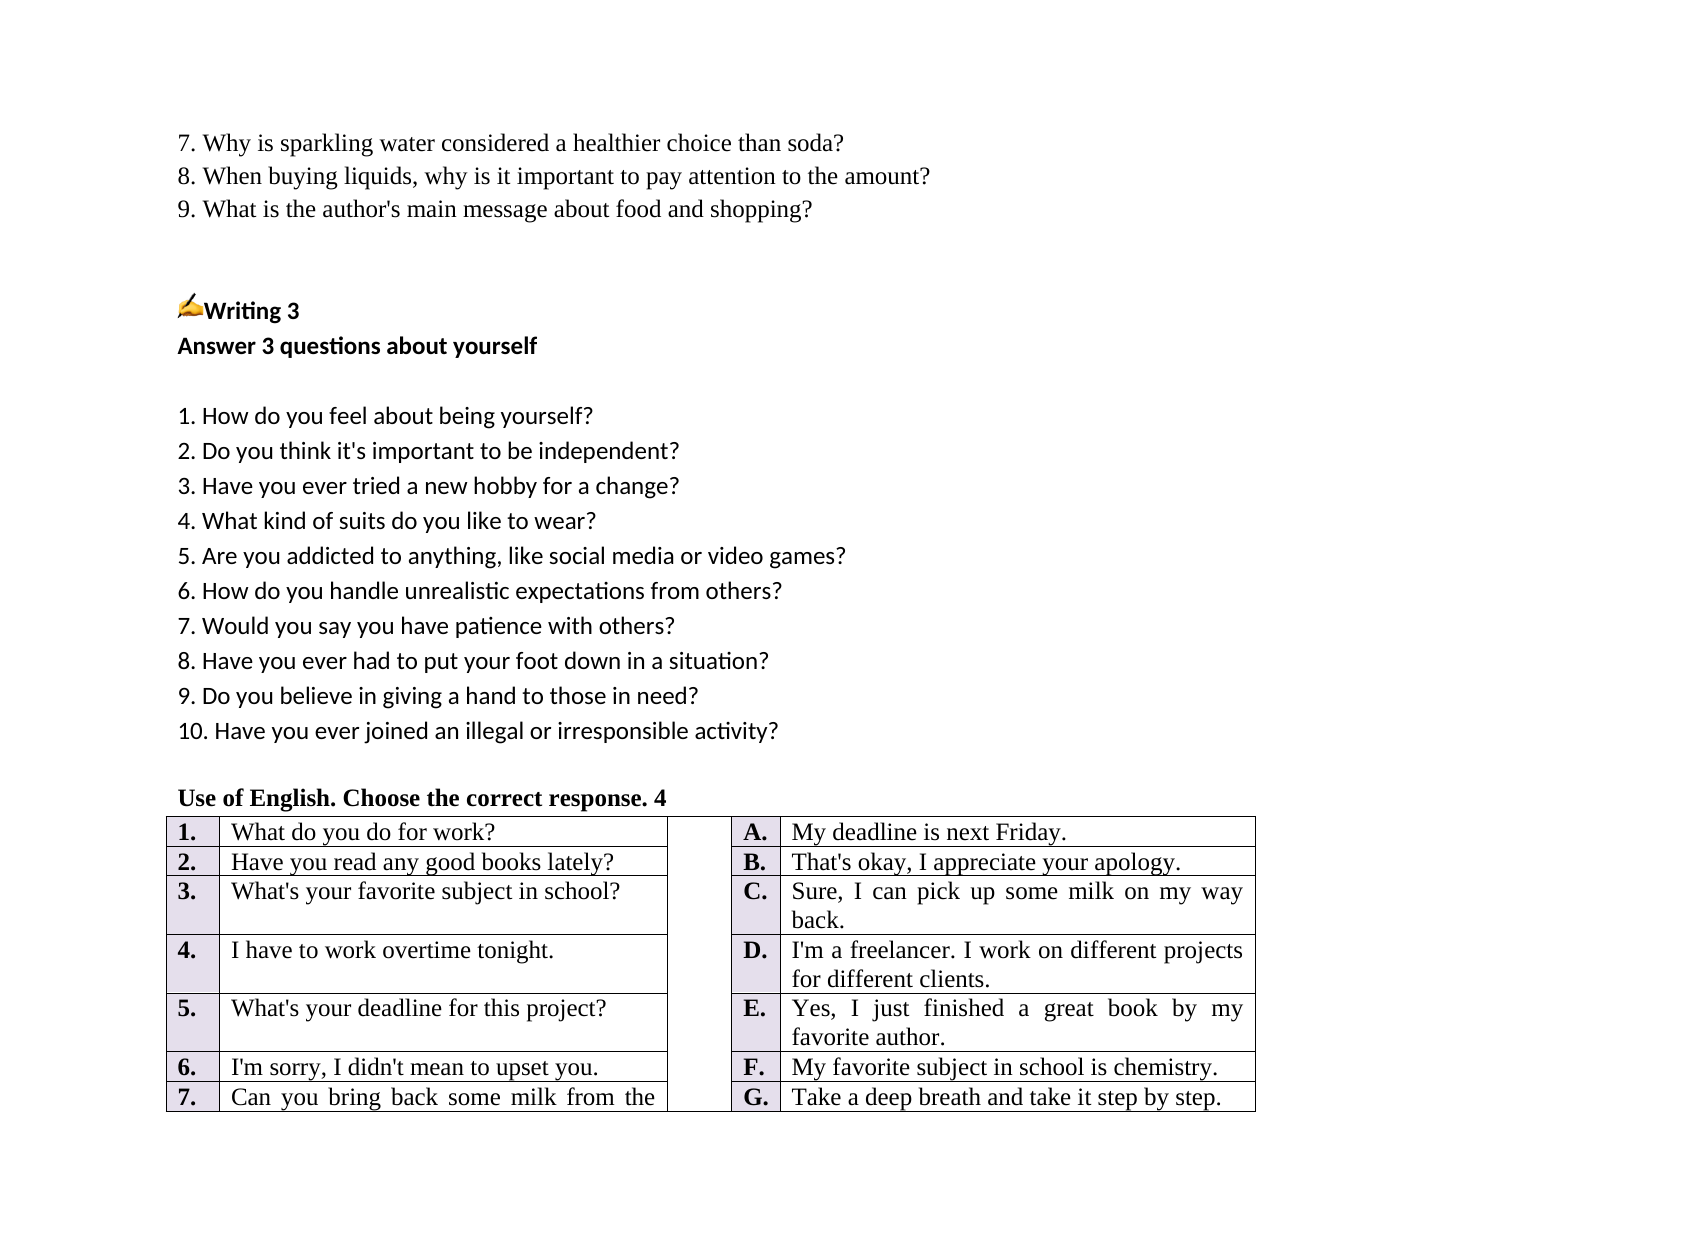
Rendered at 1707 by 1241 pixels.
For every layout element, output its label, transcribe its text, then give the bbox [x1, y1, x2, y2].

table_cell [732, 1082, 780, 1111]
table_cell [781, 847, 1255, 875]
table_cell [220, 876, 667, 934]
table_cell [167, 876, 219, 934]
picture [177, 292, 204, 319]
text 4. What kind of suits do you like to wear? [177, 505, 1618, 535]
text 3. Have you ever tried a new hobby for a change? [177, 470, 1618, 500]
text Use of English. Choose the correct response. 4 [177, 783, 1618, 812]
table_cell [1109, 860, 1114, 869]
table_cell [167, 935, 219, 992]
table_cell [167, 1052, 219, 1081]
text 6. How do you handle unrealistic expectations from others? [177, 575, 1618, 605]
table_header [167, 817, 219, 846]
text 7. Why is sparkling water considered a healthier choice than soda? [177, 128, 1618, 156]
text Answer 3 questions about yourself [177, 330, 1618, 360]
text 9. What is the author's main message about food and shopping? [177, 194, 1618, 222]
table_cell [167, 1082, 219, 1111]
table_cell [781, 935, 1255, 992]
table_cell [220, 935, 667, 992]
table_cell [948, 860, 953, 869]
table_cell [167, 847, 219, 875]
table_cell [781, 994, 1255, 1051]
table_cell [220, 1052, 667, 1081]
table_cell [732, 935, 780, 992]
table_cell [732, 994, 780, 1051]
text 10. Have you ever joined an illegal or irresponsible activity? [177, 715, 1618, 745]
text 5. Are you addicted to anything, like social media or video games? [177, 540, 1618, 570]
text 8. When buying liquids, why is it important to pay attention to the amount? [177, 161, 1618, 189]
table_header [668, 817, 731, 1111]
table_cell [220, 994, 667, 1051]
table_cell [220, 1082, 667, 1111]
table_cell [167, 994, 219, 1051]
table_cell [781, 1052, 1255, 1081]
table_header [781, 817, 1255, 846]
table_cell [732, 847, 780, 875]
text 8. Have you ever had to put your foot down in a situation? [177, 645, 1618, 675]
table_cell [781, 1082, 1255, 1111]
text 2. Do you think it's important to be independent? [177, 435, 1618, 465]
text 9. Do you believe in giving a hand to those in need? [177, 680, 1618, 710]
text 7. Would you say you have patience with others? [177, 610, 1618, 640]
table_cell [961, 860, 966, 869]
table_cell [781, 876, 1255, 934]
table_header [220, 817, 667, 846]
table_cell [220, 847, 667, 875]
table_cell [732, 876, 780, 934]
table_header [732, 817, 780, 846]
text Writing 3 [177, 293, 1618, 325]
text 1. How do you feel about being yourself? [177, 400, 1618, 430]
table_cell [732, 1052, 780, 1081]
